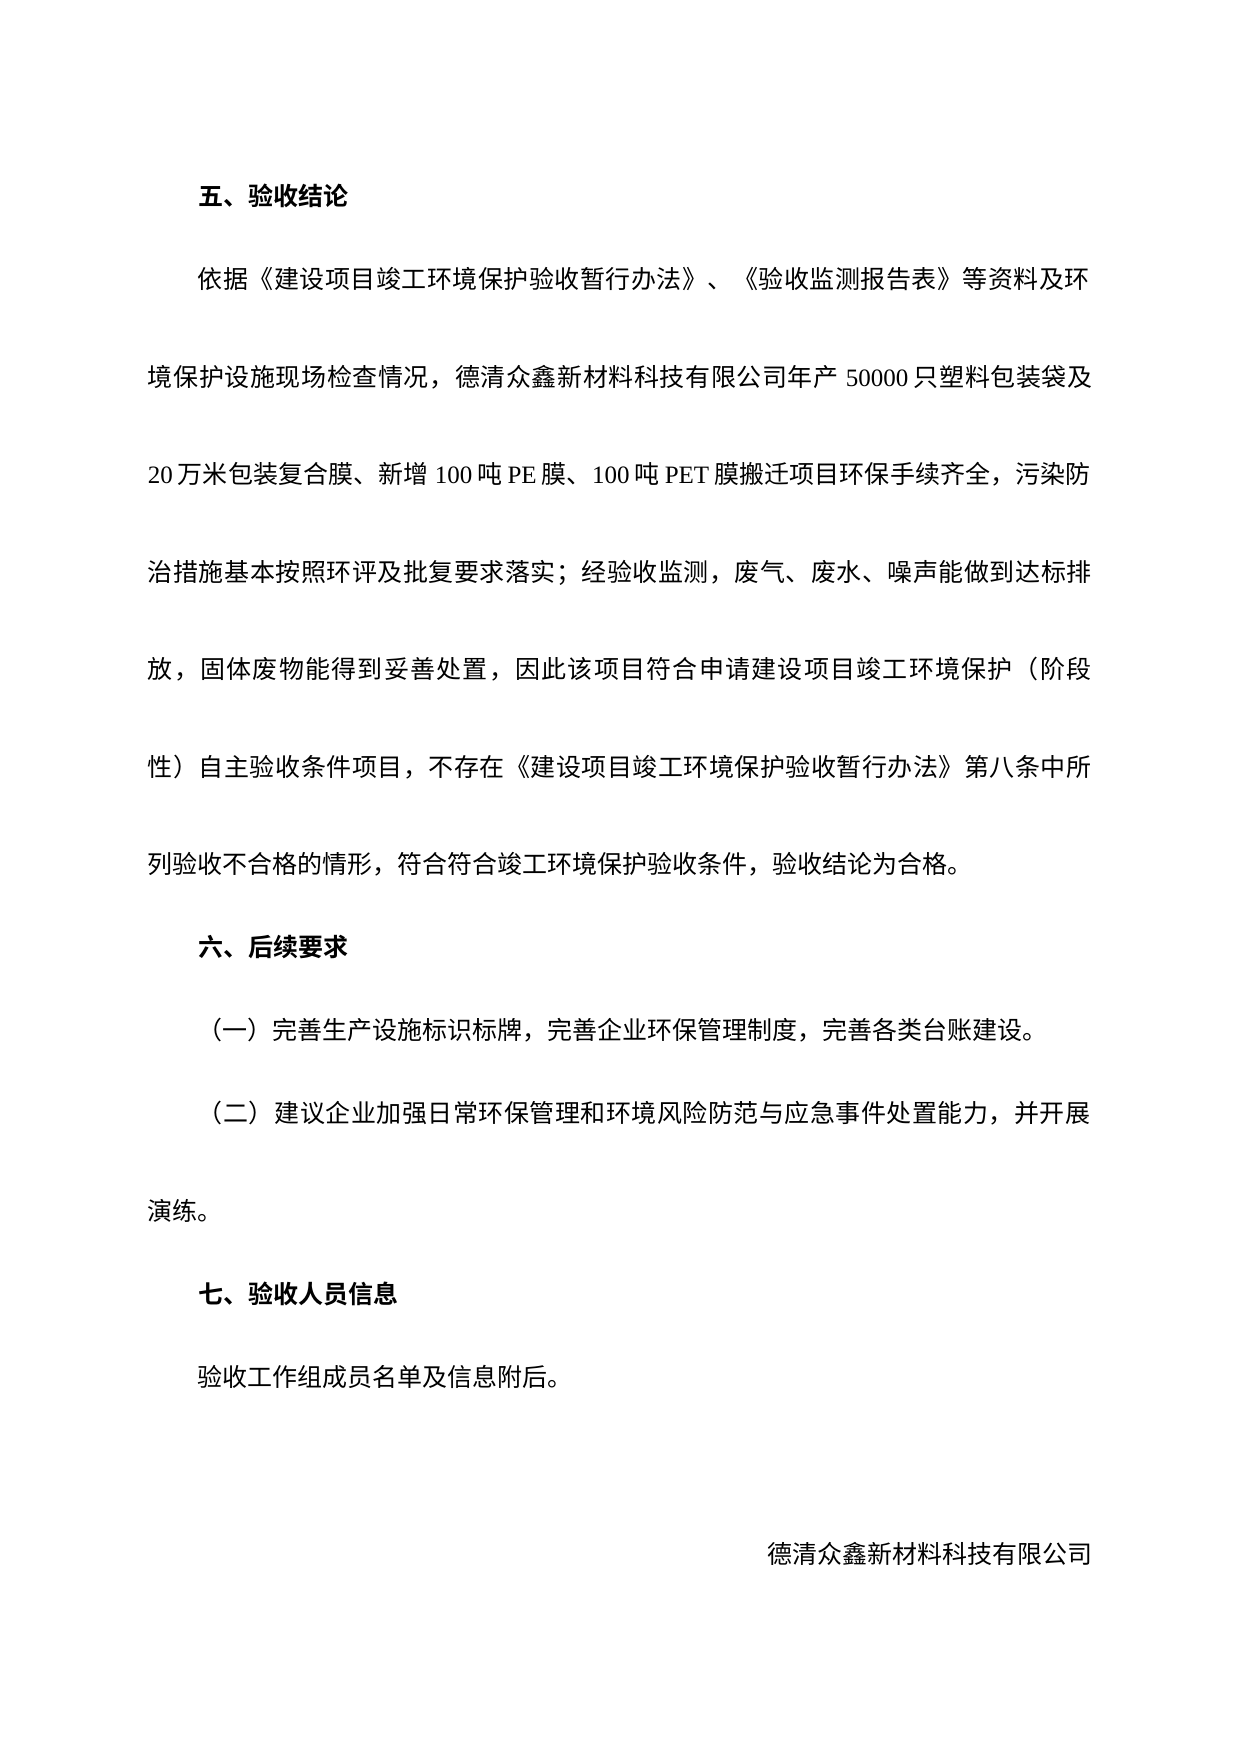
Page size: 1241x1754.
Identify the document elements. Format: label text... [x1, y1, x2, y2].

text （一）完善生产设施标识标牌，完善企业环保管理制度，完善各类台账建设。 [148, 996, 1093, 1061]
text 五、验收结论 [148, 162, 1093, 227]
text 德清众鑫新材料科技有限公司 [148, 1520, 1093, 1585]
text （二）建议企业加强日常环保管理和环境风险防范与应急事件处置能力，并开展演练。 [148, 1079, 1093, 1242]
text 六、后续要求 [148, 913, 1093, 978]
text 依据《建设项目竣工环境保护验收暂行办法》、《验收监测报告表》等资料及环境保护设施现场检查情况，德清众鑫新材料科技有限公司年产50000只塑料包装袋及20万米包装复合膜、新增100吨PE膜、100吨PET膜搬迁项目环保手续齐全，污染防治措施基本按照环评及批复要求落实；经验收监测，废气、废水、噪声能做到达标排放，固体废物能得到妥善处置，因此该项目符合申请建设项目竣工环境保护（阶段性）自主验收条件项目，不存在《建设项目竣工环境保护验收暂行办法》第八条中所列验收不合格的情形，符合符合竣工环境保护验收条件，验收结论为合格。 [148, 245, 1093, 895]
text 七、验收人员信息 [148, 1260, 1093, 1325]
text 验收工作组成员名单及信息附后。 [148, 1343, 1093, 1408]
